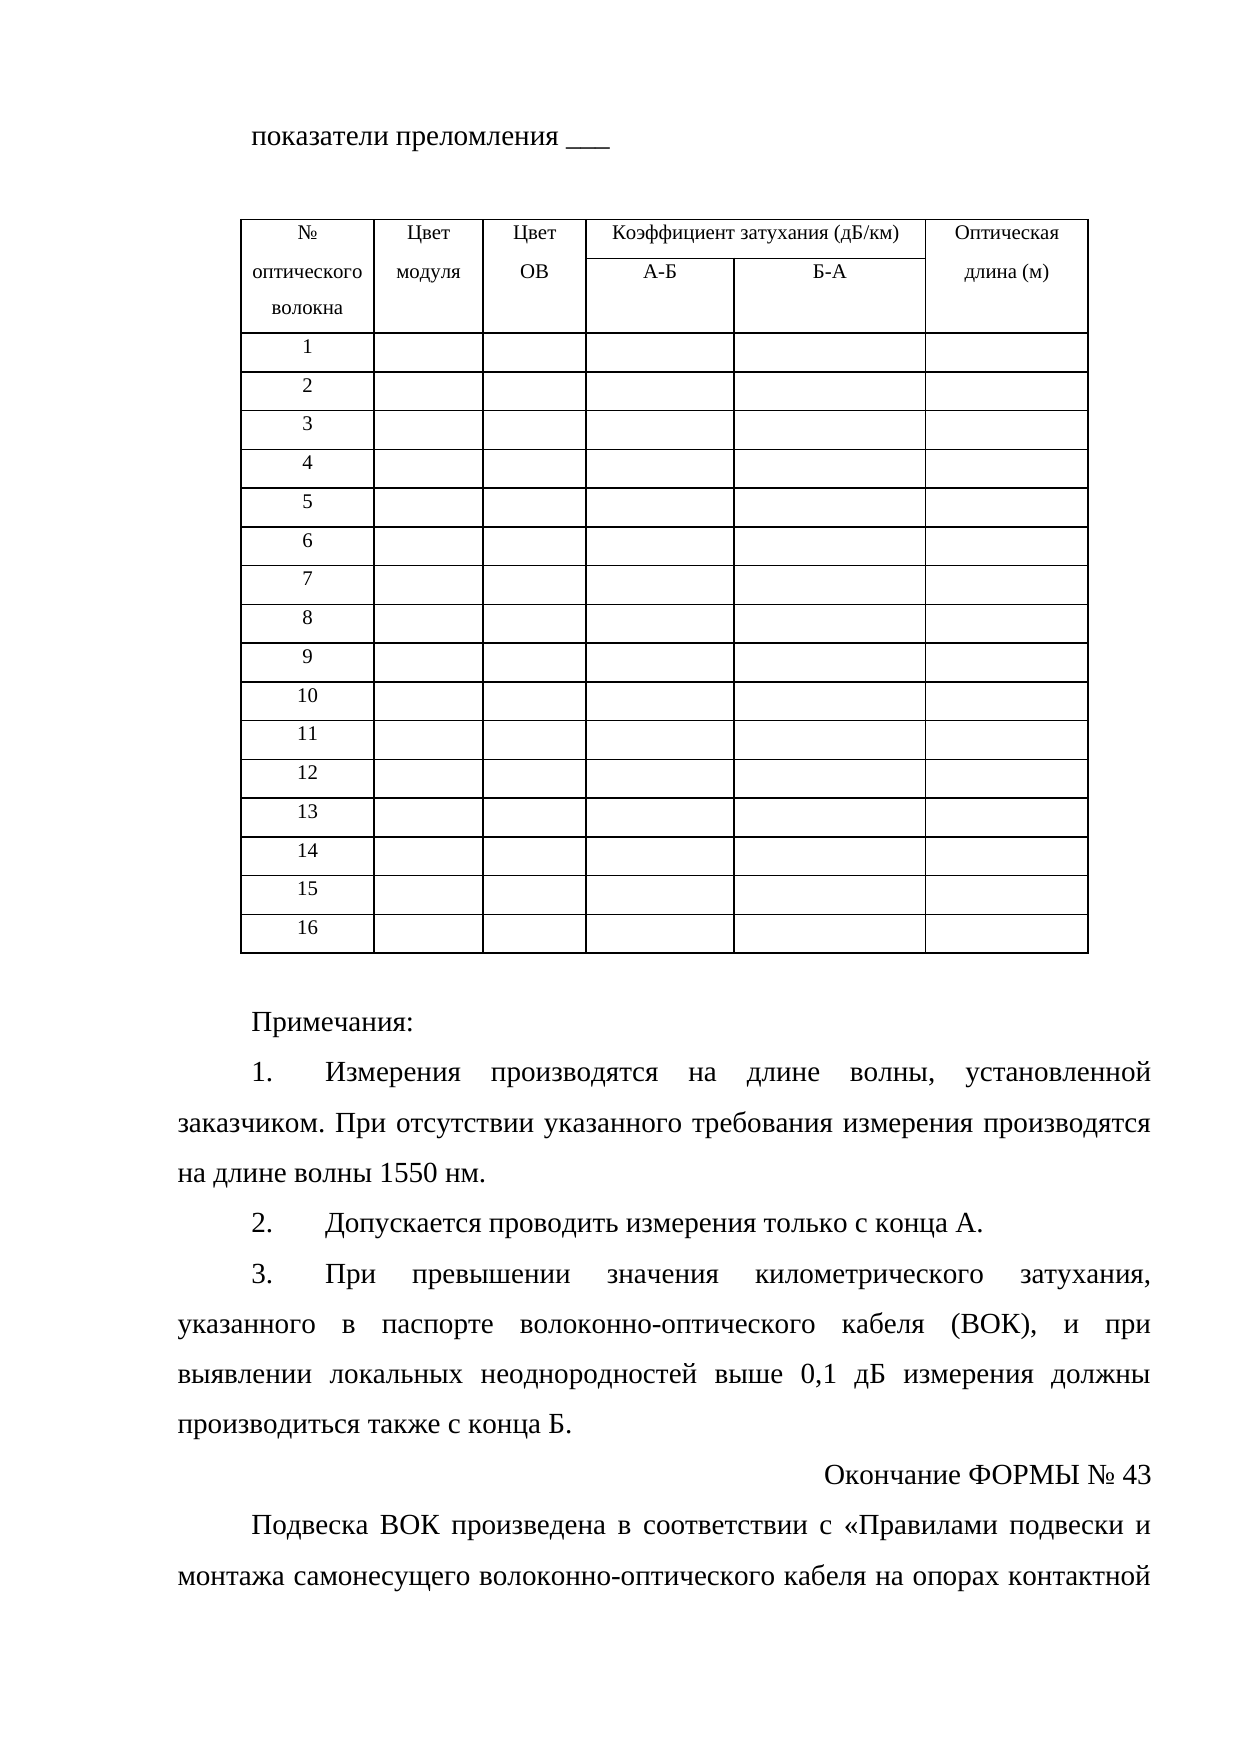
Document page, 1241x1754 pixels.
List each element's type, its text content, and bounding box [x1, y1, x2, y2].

table_header № [242, 220, 373, 257]
table_cell 15 [242, 876, 373, 913]
table_cell [735, 528, 925, 565]
table_cell [375, 683, 482, 720]
table_cell [587, 799, 733, 836]
table_cell А-Б [587, 259, 733, 332]
table_cell [926, 838, 1087, 875]
table_cell [926, 334, 1087, 371]
table_cell модуля [375, 258, 482, 332]
table_cell [926, 605, 1087, 642]
table_cell [484, 799, 585, 836]
table_cell [587, 644, 733, 681]
table_cell [484, 373, 585, 410]
table_cell [735, 373, 925, 410]
table_cell [375, 528, 482, 565]
table_cell [375, 721, 482, 758]
table_cell [926, 528, 1087, 565]
table_cell [735, 683, 925, 720]
table_cell [375, 566, 482, 603]
table_cell [735, 760, 925, 797]
table_cell [375, 838, 482, 875]
table_cell [484, 644, 585, 681]
table_cell [735, 566, 925, 603]
table_cell 10 [242, 683, 373, 720]
table_cell [735, 799, 925, 836]
table_cell [484, 838, 585, 875]
table_cell [375, 373, 482, 410]
table_cell [926, 411, 1087, 448]
table_cell 8 [242, 605, 373, 642]
table_cell [484, 721, 585, 758]
text 2. Допускается проводить измерения только с конца А. [177, 1205, 1152, 1239]
table_cell 16 [242, 915, 373, 952]
table_cell [587, 411, 733, 448]
table_cell [375, 411, 482, 448]
table_cell [735, 838, 925, 875]
table_cell [375, 799, 482, 836]
table_cell 11 [242, 721, 373, 758]
table_cell [735, 334, 925, 371]
table_cell [735, 644, 925, 681]
table_cell [926, 683, 1087, 720]
table_cell 9 [242, 644, 373, 681]
table_cell [375, 644, 482, 681]
table_cell [375, 760, 482, 797]
table_cell [484, 683, 585, 720]
table_cell [926, 721, 1087, 758]
table_cell [926, 373, 1087, 410]
table_cell [926, 799, 1087, 836]
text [177, 1507, 1152, 1591]
table_cell [484, 876, 585, 913]
text 3. При превышении значения километрического затухания, указанного в паспорте волоконно-оптического кабеля (ВОК), и при выявлении локальных неоднородностей выше 0,1 дБ измерения должны производиться также с конца Б. [177, 1256, 1152, 1440]
text Окончание ФОРМЫ № 43 [177, 1457, 1152, 1491]
table_cell Б-А [735, 259, 925, 332]
table_cell ОВ [484, 258, 585, 332]
table_cell [587, 876, 733, 913]
table_header Коэффициент затухания (дБ/км) [587, 220, 925, 257]
table_cell [926, 760, 1087, 797]
table_cell [484, 489, 585, 526]
table_cell [587, 683, 733, 720]
table_cell [484, 528, 585, 565]
table_cell [375, 489, 482, 526]
table_cell [587, 838, 733, 875]
table_cell [735, 450, 925, 487]
table_cell [587, 528, 733, 565]
table_cell [484, 605, 585, 642]
table_header Цвет [484, 220, 585, 257]
text 1. Измерения производятся на длине волны, установленной заказчиком. При отсутствии указанного требования измерения производятся на длине волны 1550 нм. [177, 1054, 1152, 1189]
table_cell 4 [242, 450, 373, 487]
table_cell [926, 566, 1087, 603]
table_cell [587, 566, 733, 603]
table_cell [375, 605, 482, 642]
table_cell [587, 605, 733, 642]
table_cell [735, 915, 925, 952]
table_cell 13 [242, 799, 373, 836]
table_cell оптического волокна [242, 258, 373, 332]
table_cell [926, 644, 1087, 681]
table_cell [587, 760, 733, 797]
table_cell [484, 915, 585, 952]
table_header Цвет [375, 220, 482, 257]
table_cell 1 [242, 334, 373, 371]
table_cell [735, 721, 925, 758]
table_header Оптическая [926, 220, 1087, 257]
table_cell [484, 411, 585, 448]
table_cell [375, 876, 482, 913]
table_cell [375, 334, 482, 371]
table_cell [375, 450, 482, 487]
table_cell [735, 411, 925, 448]
table_cell длина (м) [926, 258, 1087, 332]
table_cell [587, 915, 733, 952]
table_cell 6 [242, 528, 373, 565]
text показатели преломления ___ [177, 118, 1152, 152]
table_cell [735, 605, 925, 642]
table_cell [484, 760, 585, 797]
table_cell [926, 915, 1087, 952]
text Примечания: [177, 1004, 1152, 1038]
table_cell 2 [242, 373, 373, 410]
table_cell [587, 721, 733, 758]
table_cell 14 [242, 838, 373, 875]
table_cell [587, 373, 733, 410]
table_cell 5 [242, 489, 373, 526]
table_cell [735, 876, 925, 913]
table_cell [587, 450, 733, 487]
table_cell [926, 876, 1087, 913]
table_cell [587, 489, 733, 526]
table_cell 7 [242, 566, 373, 603]
table_cell [587, 334, 733, 371]
table_cell 3 [242, 411, 373, 448]
table_cell [735, 489, 925, 526]
table_cell [484, 450, 585, 487]
table_cell [484, 566, 585, 603]
table_cell [375, 915, 482, 952]
table_cell 12 [242, 760, 373, 797]
table_cell [926, 450, 1087, 487]
table_cell [484, 334, 585, 371]
table_cell [926, 489, 1087, 526]
